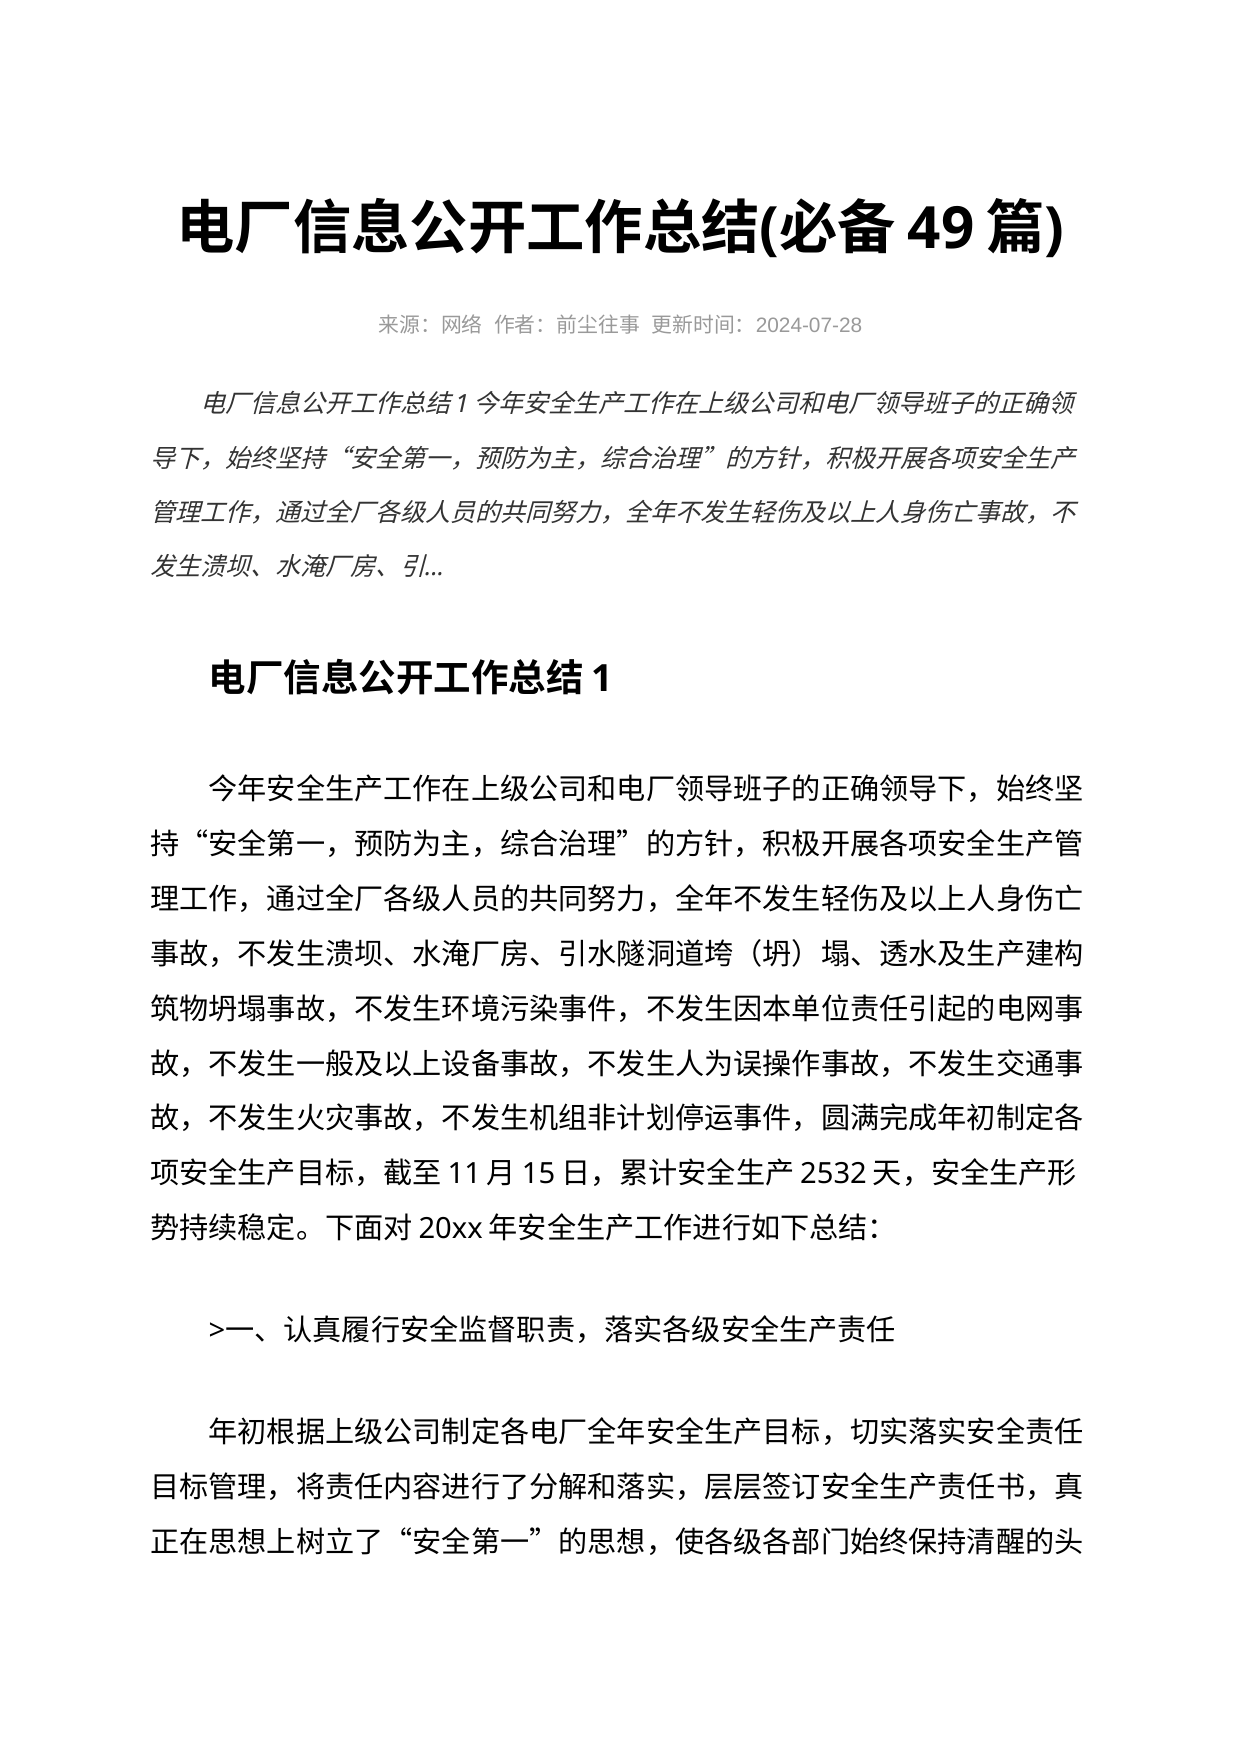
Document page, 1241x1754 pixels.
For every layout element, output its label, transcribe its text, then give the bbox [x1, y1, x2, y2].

text >一、认真履行安全监督职责，落实各级安全生产责任 [150, 1307, 1090, 1349]
text 电厂信息公开工作总结1今年安全生产工作在上级公司和电厂领导班子的正确领导下，始终坚持“安全第一，预防为主，综合治理”的方针，积极开展各项安全生产管理工作，通过全厂各级人员的共同努力，全年不发生轻伤及以上人身伤亡事故，不发生溃坝、水淹厂房、引... [150, 384, 1090, 583]
subtitle 电厂信息公开工作总结(必备49篇) [150, 181, 1090, 266]
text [150, 1409, 1090, 1561]
text 电厂信息公开工作总结1 [150, 648, 1090, 703]
text 今年安全生产工作在上级公司和电厂领导班子的正确领导下，始终坚持“安全第一，预防为主，综合治理”的方针，积极开展各项安全生产管理工作，通过全厂各级人员的共同努力，全年不发生轻伤及以上人身伤亡事故，不发生溃坝、水淹厂房、引水隧洞道垮（坍）塌、透水及生产建构筑物坍塌事故，不发生环境污染事件，不发生因本单位责任引起的电网事故，不发生一般及以上设备事故，不发生人为误操作事故，不发生交通事故，不发生火灾事故，不发生机组非计划停运事件，圆满完成年初制定各项安全生产目标，截至11月15日，累计安全生产2532天，安全生产形势持续稳定。下面对20xx年安全生产工作进行如下总结： [150, 766, 1090, 1247]
text 来源：网络 作者：前尘往事 更新时间：2024-07-28 [150, 313, 1090, 337]
